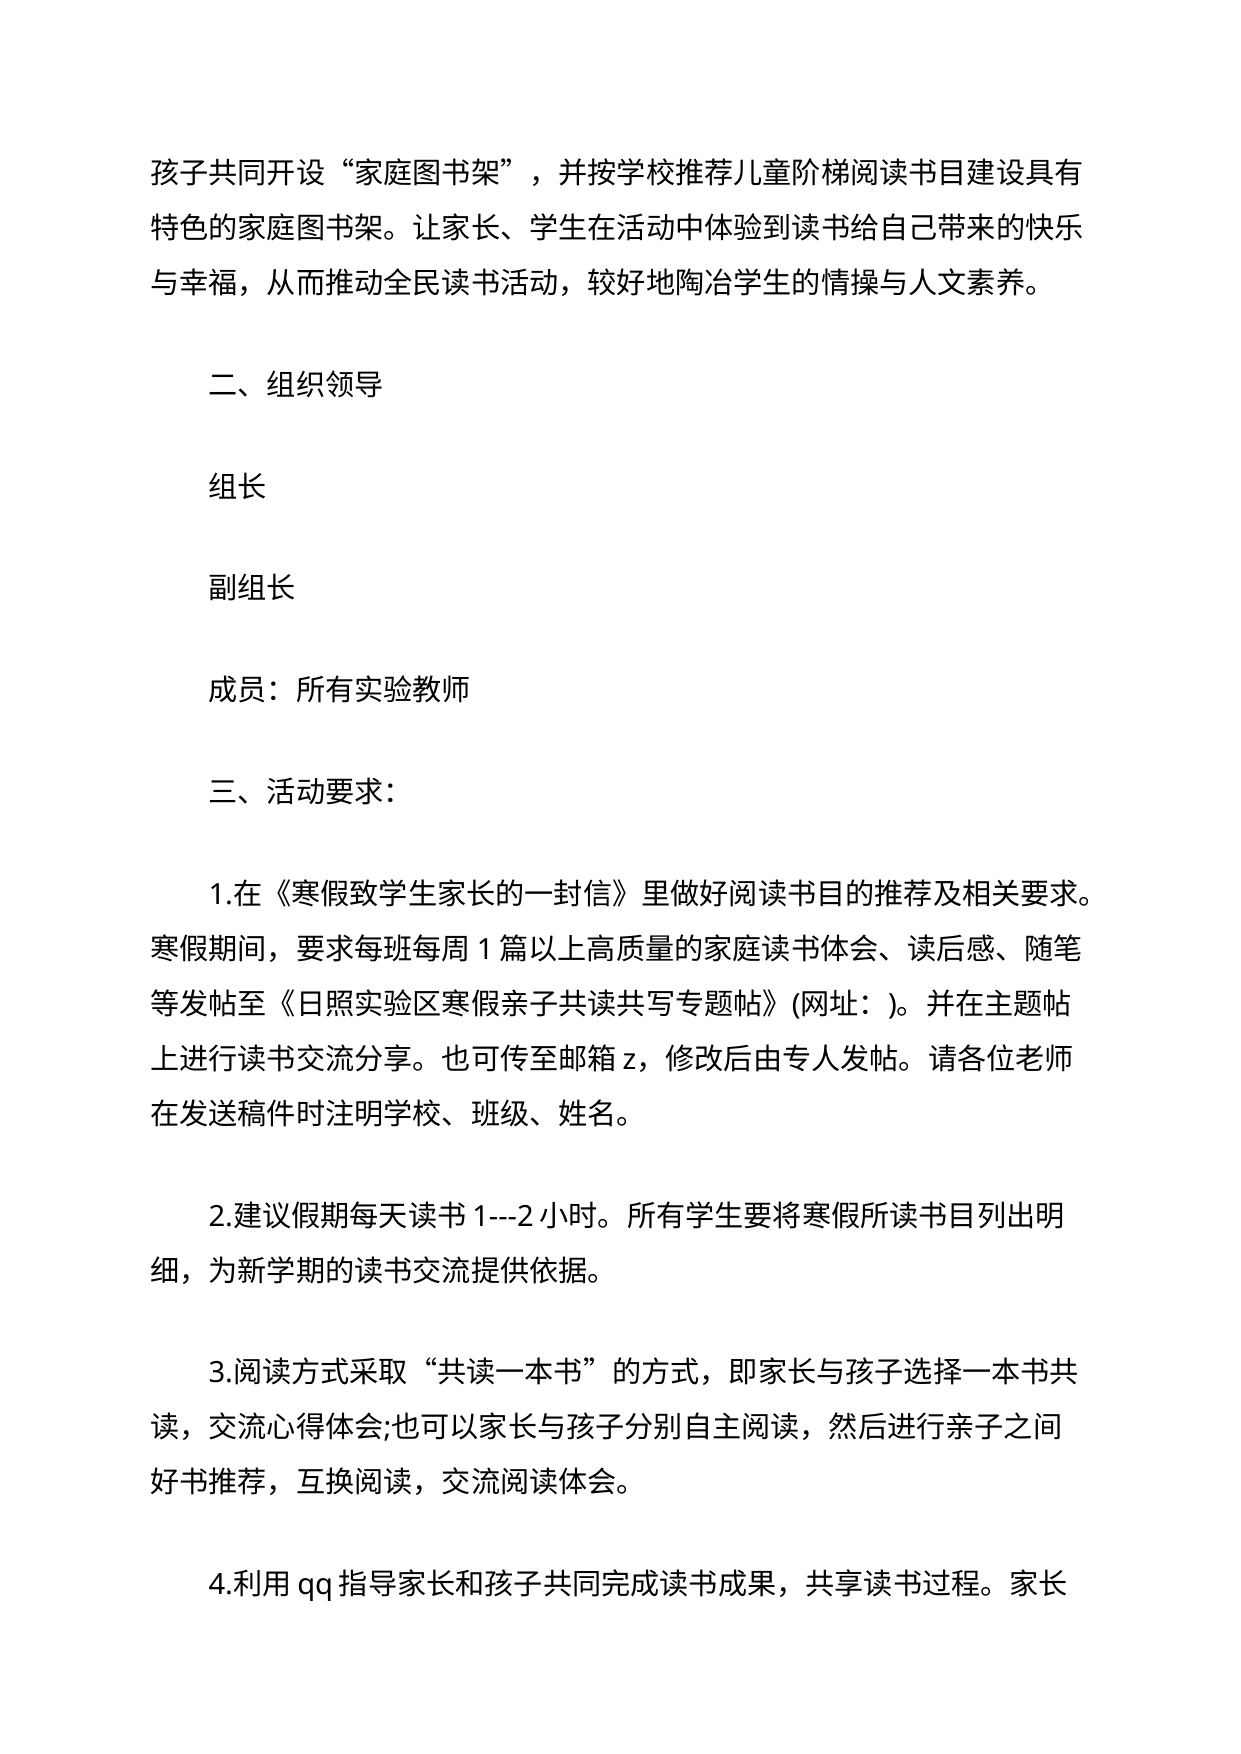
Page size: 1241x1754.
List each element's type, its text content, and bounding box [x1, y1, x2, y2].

text 副组长 [150, 565, 1090, 607]
text 组长 [150, 463, 1090, 506]
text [150, 150, 1090, 302]
text 1.在《寒假致学生家长的一封信》里做好阅读书目的推荐及相关要求。寒假期间，要求每班每周1篇以上高质量的家庭读书体会、读后感、随笔等发帖至《日照实验区寒假亲子共读共写专题帖》(网址：)。并在主题帖上进行读书交流分享。也可传至邮箱z，修改后由专人发帖。请各位老师在发送稿件时注明学校、班级、姓名。 [150, 870, 1090, 1133]
text 二、组织领导 [150, 362, 1090, 404]
text 3.阅读方式采取“共读一本书”的方式，即家长与孩子选择一本书共读，交流心得体会;也可以家长与孩子分别自主阅读，然后进行亲子之间好书推荐，互换阅读，交流阅读体会。 [150, 1349, 1090, 1501]
text 2.建议假期每天读书1---2小时。所有学生要将寒假所读书目列出明细，为新学期的读书交流提供依据。 [150, 1192, 1090, 1289]
text 三、活动要求： [150, 769, 1090, 811]
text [150, 1561, 1090, 1603]
text 成员：所有实验教师 [150, 667, 1090, 709]
